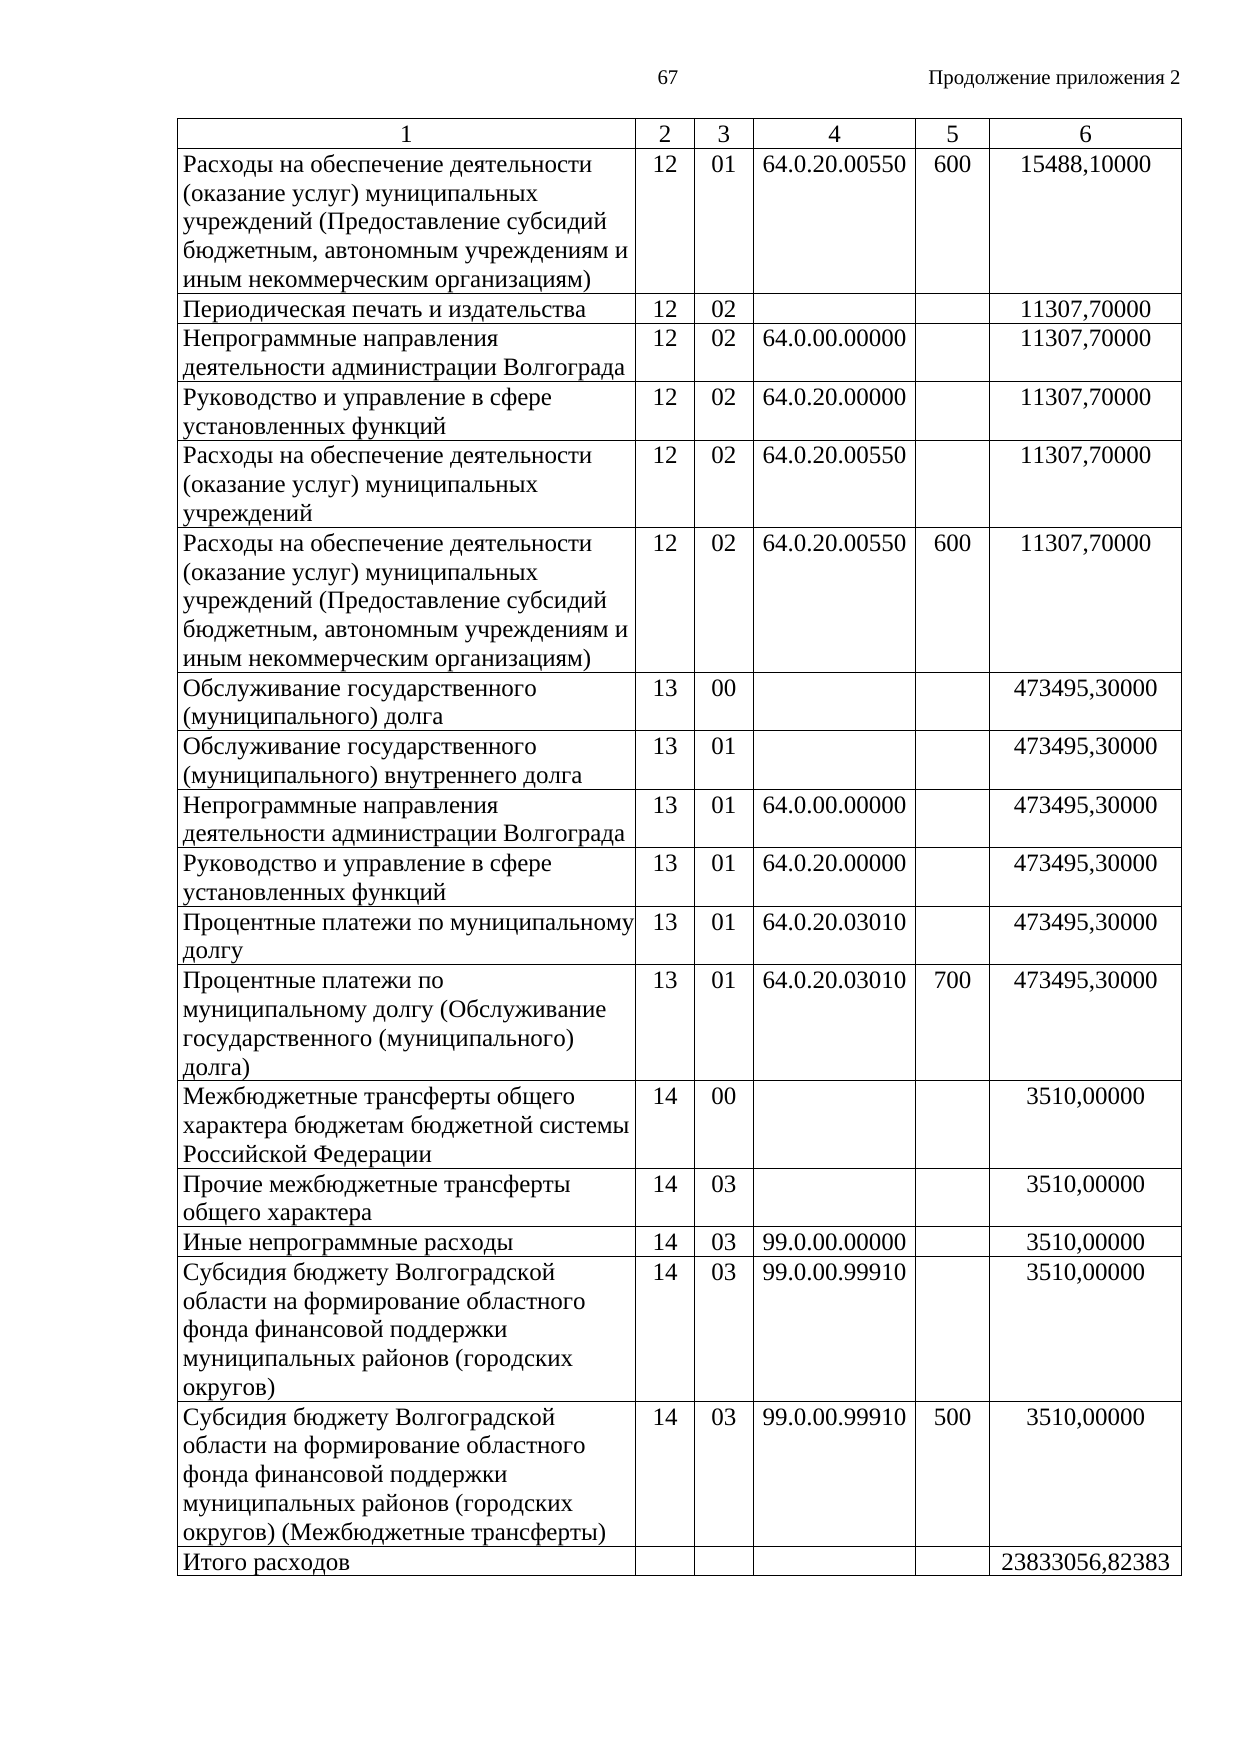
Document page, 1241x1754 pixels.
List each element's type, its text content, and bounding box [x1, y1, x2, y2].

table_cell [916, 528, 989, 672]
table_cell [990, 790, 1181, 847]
table_header 6 [990, 119, 1181, 148]
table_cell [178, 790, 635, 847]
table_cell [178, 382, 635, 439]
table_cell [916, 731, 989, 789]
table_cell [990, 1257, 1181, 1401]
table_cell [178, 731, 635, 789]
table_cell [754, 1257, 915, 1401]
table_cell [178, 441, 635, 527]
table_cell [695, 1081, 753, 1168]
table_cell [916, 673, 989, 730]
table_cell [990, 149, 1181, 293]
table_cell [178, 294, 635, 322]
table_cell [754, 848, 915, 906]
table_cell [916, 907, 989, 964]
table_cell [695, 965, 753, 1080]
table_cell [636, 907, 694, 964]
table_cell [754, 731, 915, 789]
table_header 5 [916, 119, 989, 148]
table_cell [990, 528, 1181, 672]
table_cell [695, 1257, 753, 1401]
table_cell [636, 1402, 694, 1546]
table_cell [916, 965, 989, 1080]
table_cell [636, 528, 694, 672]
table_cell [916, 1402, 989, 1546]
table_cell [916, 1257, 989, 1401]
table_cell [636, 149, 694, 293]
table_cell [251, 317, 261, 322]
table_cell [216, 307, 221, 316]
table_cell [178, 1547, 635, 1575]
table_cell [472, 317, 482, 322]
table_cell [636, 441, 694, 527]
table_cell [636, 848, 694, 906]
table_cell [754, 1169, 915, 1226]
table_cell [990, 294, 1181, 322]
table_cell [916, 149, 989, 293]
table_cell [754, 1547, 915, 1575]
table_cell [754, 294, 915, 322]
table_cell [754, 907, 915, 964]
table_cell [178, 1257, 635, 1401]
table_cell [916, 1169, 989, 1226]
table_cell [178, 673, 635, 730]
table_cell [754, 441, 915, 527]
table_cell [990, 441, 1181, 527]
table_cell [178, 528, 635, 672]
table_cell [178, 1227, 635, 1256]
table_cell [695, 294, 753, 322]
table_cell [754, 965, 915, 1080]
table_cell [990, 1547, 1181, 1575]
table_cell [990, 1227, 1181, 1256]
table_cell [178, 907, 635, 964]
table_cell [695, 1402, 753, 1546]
table_header 4 [754, 119, 915, 148]
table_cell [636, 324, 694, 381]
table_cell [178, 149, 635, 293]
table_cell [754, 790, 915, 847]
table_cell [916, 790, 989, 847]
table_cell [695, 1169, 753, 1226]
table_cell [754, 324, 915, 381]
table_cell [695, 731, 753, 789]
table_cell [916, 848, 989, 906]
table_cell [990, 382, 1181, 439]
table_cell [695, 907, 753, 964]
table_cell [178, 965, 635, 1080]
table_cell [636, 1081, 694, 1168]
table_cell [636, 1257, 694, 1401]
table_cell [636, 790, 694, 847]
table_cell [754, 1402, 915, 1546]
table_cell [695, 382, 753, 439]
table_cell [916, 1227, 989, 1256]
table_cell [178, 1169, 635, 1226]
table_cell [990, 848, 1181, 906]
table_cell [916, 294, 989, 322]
table_header 3 [695, 119, 753, 148]
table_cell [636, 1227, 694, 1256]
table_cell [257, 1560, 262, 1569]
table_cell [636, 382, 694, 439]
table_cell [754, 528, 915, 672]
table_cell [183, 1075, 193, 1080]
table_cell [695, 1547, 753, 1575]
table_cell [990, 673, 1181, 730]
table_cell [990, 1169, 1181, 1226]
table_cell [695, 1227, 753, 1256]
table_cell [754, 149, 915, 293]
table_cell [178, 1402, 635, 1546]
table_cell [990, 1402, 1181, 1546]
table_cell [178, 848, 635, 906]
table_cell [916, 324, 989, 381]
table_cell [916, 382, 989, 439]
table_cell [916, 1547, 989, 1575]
table_header 2 [636, 119, 694, 148]
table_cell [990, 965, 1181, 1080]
table_header 1 [178, 119, 635, 148]
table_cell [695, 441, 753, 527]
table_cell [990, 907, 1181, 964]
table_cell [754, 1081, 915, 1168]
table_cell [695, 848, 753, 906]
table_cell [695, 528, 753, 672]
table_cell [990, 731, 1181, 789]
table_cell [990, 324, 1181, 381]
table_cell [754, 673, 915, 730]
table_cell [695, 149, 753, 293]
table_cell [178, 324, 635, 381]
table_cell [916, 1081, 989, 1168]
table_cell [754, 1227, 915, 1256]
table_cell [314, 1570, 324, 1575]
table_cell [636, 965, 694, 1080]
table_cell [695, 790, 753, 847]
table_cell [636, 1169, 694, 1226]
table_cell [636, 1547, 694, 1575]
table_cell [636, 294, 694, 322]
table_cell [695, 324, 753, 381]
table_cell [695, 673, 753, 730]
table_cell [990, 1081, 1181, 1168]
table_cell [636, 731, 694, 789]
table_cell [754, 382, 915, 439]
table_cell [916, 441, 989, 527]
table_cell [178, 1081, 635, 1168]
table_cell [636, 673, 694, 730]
